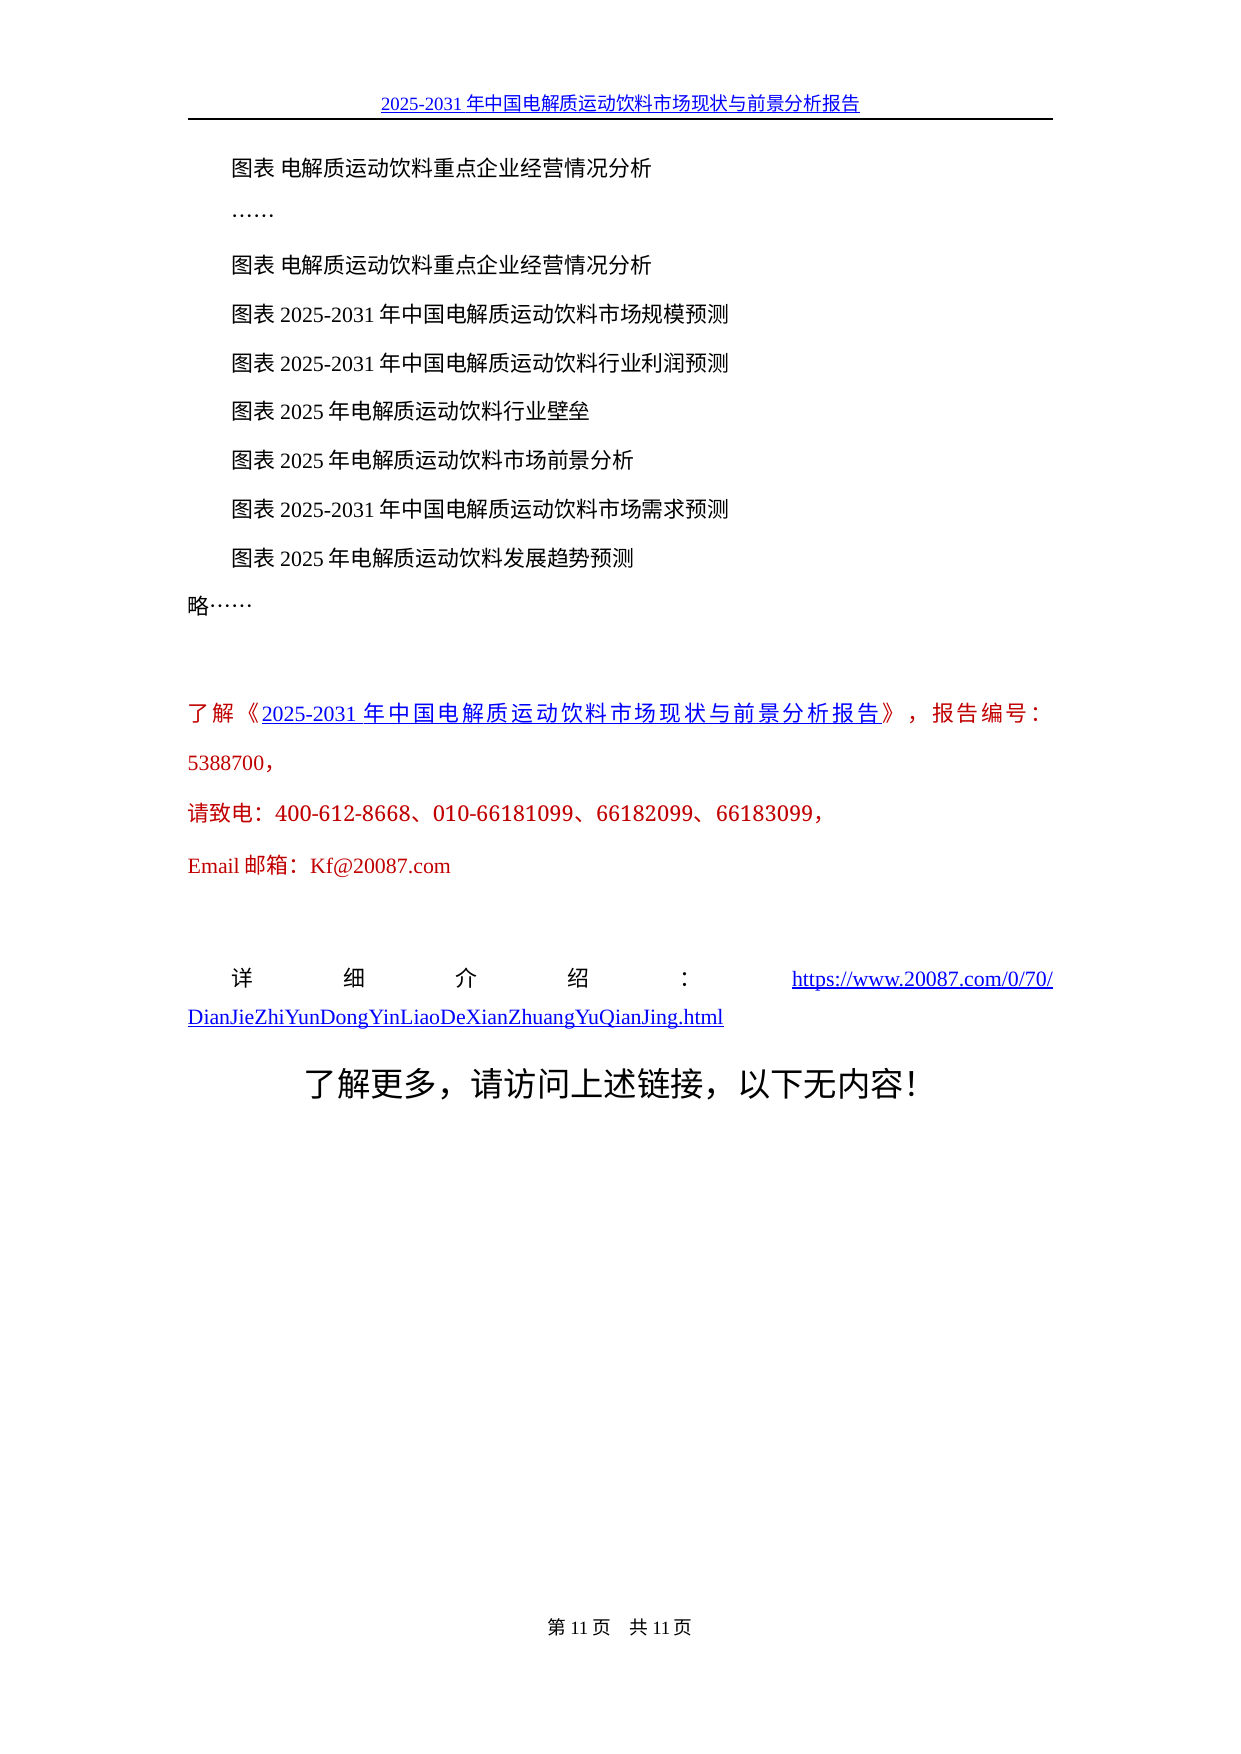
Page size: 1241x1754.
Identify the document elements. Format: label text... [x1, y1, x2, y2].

text Email邮箱：Kf@20087.com [187, 847, 1053, 880]
text 请致电：400-612-8668、010-66181099、66182099、66183099， [187, 796, 1053, 828]
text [187, 150, 1053, 621]
text 详细介绍：https://www.20087.com/0/70/DianJieZhiYunDongYinLiaoDeXianZhuangYuQianJing.html [187, 960, 1053, 1033]
text 了解《2025-2031年中国电解质运动饮料市场现状与前景分析报告》，报告编号：5388700， [187, 695, 1053, 777]
title 了解更多，请访问上述链接，以下无内容！ [187, 1049, 1053, 1114]
